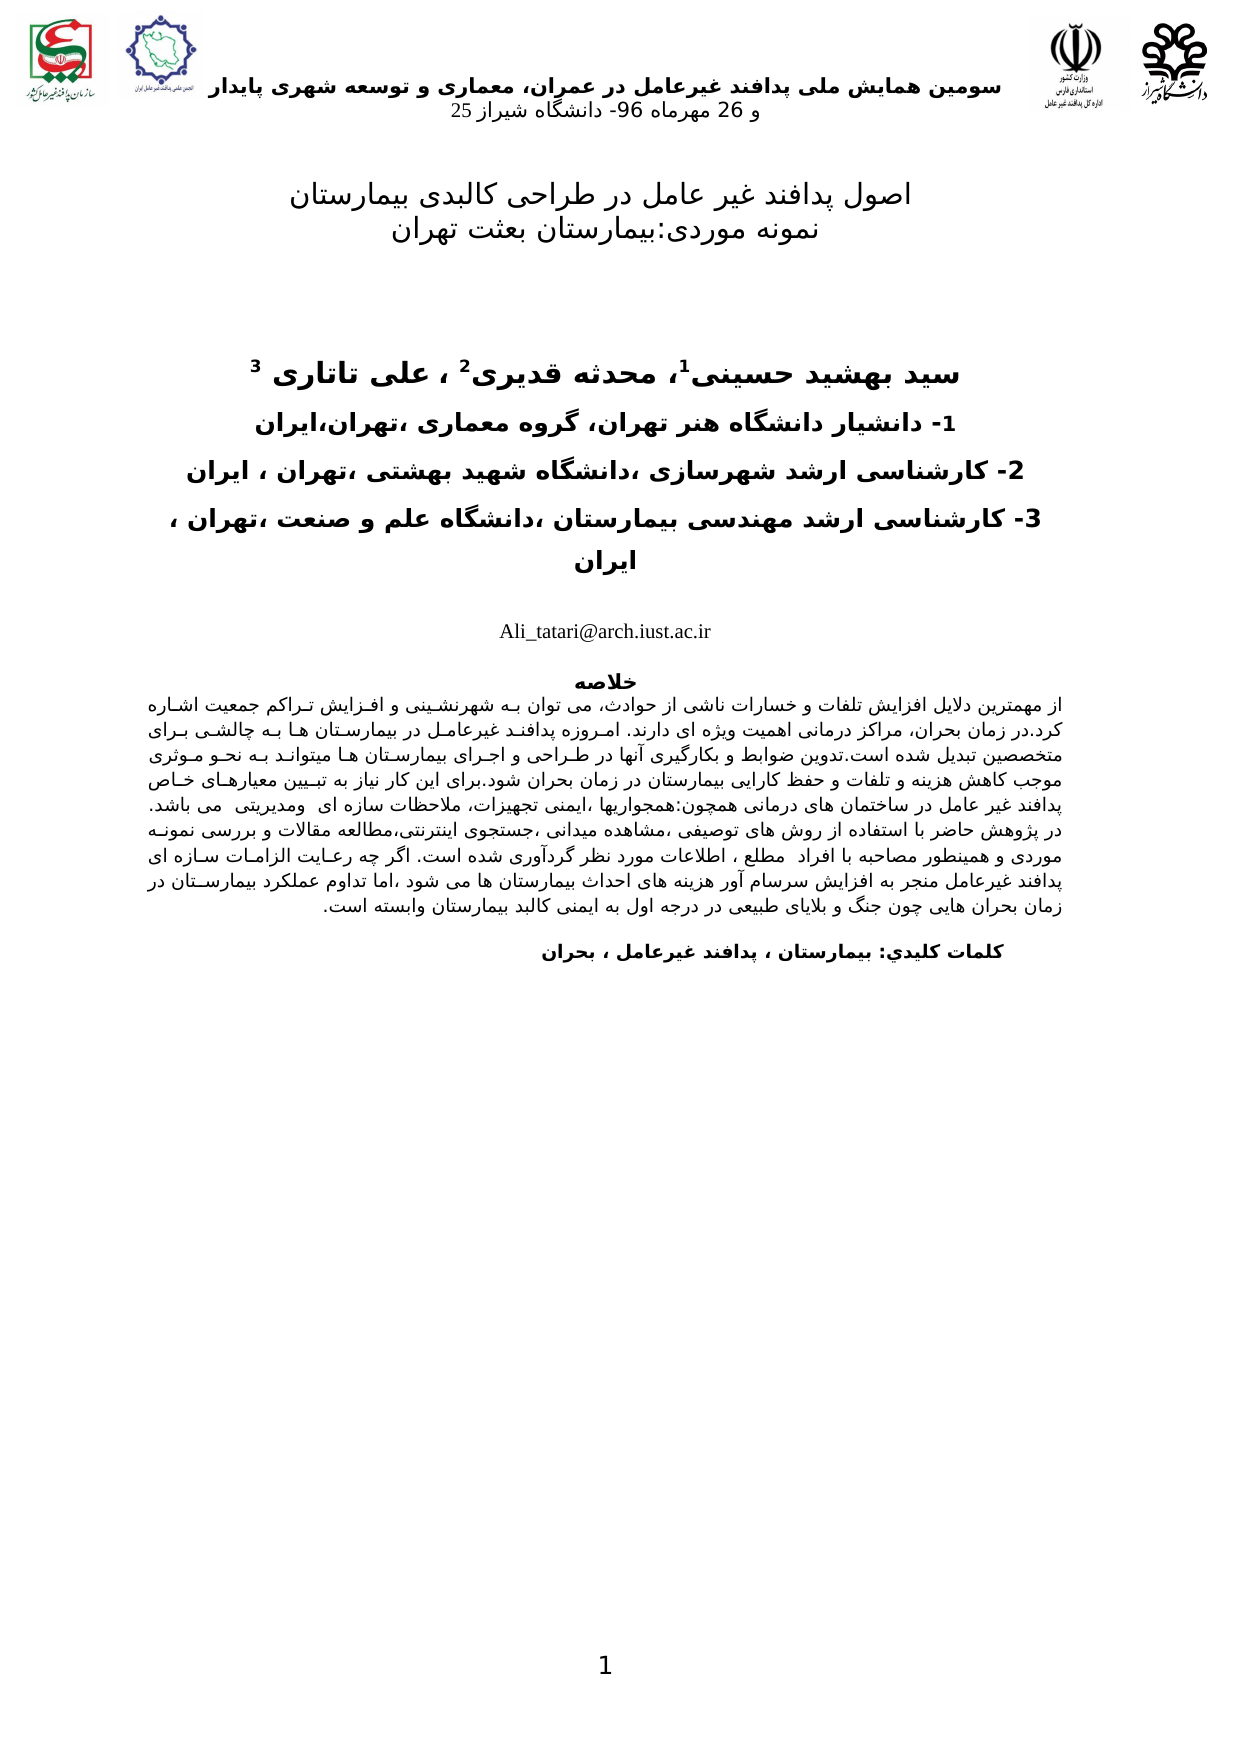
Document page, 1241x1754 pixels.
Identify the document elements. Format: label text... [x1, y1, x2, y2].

text 2- کارشناسی ارشد شهرسازی ،دانشگاه شهید بهشتی ،تهران ، ایران [148, 446, 1063, 488]
text 3- کارشناسی ارشد مهندسی بیمارستان ،دانشگاه علم و صنعت ،تهران ، ایران [148, 494, 1063, 578]
text نمونه موردی:بیمارستان بعثت تهران [148, 211, 1063, 245]
picture [1027, 17, 1131, 112]
text اصول پدافند غیر عامل در طراحی کالبدی بیمارستان [148, 177, 1063, 211]
text از مهمترین دلایل افزایش تلفات و خسارات ناشی از حوادث، می توان به شهرنشینی و افزایش تراکم جمعیت اشاره کرد.در زمان بحران، مراکز درمانی اهمیت ویژه ای دارند. امروزه پدافند غیرعامل در بیمارستان ها به چالشی برای متخصصین تبدیل شده است.تدوین ضوابط و بکارگیری آنها در طراحی و اجرای بیمارستان ها میتواند به نحو موثری موجب کاهش هزینه و تلفات و حفظ کارایی بیمارستان در زمان بحران شود.برای این کار نیاز به تبیین معیارهای خاص پدافند غیر عامل در ساختمان های درمانی همچون:همجواریها ،ایمنی تجهیزات، ملاحظات سازه ای ومدیریتی می باشد. در پژوهش حاضر با استفاده از روش های توصیفی ،مشاهده میدانی ،جستجوی اینترنتی،مطالعه مقالات و بررسی نمونه موردی و همینطور مصاحبه با افراد مطلع ، اطلاعات مورد نظر گردآوری شده است. اگر چه رعایت الزامات سازه ای پدافند غیرعامل منجر به افزایش سرسام آور هزینه های احداث بیمارستان ها می شود ،اما تداوم عملکرد بیمارستان در زمان بحران هایی چون جنگ و بلایای طبیعی در درجه اول به ایمنی کالبد بیمارستان وابسته است. [148, 694, 1063, 917]
picture [1134, 21, 1214, 107]
text کلمات کليدي: بیمارستان ، پدافند غیرعامل ، بحران [207, 941, 1004, 963]
text سید بهشید حسینی1، محدثه قدیری2 ، علی تاتاری 3 [148, 351, 1063, 392]
picture [15, 14, 111, 106]
text 1- دانشیار دانشگاه هنر تهران، گروه معماری ،تهران،ایران [148, 398, 1063, 440]
picture [118, 11, 204, 98]
subtitle خلاصه [148, 670, 1063, 694]
text Ali_tatari@arch.iust.ac.ir [148, 619, 1063, 643]
